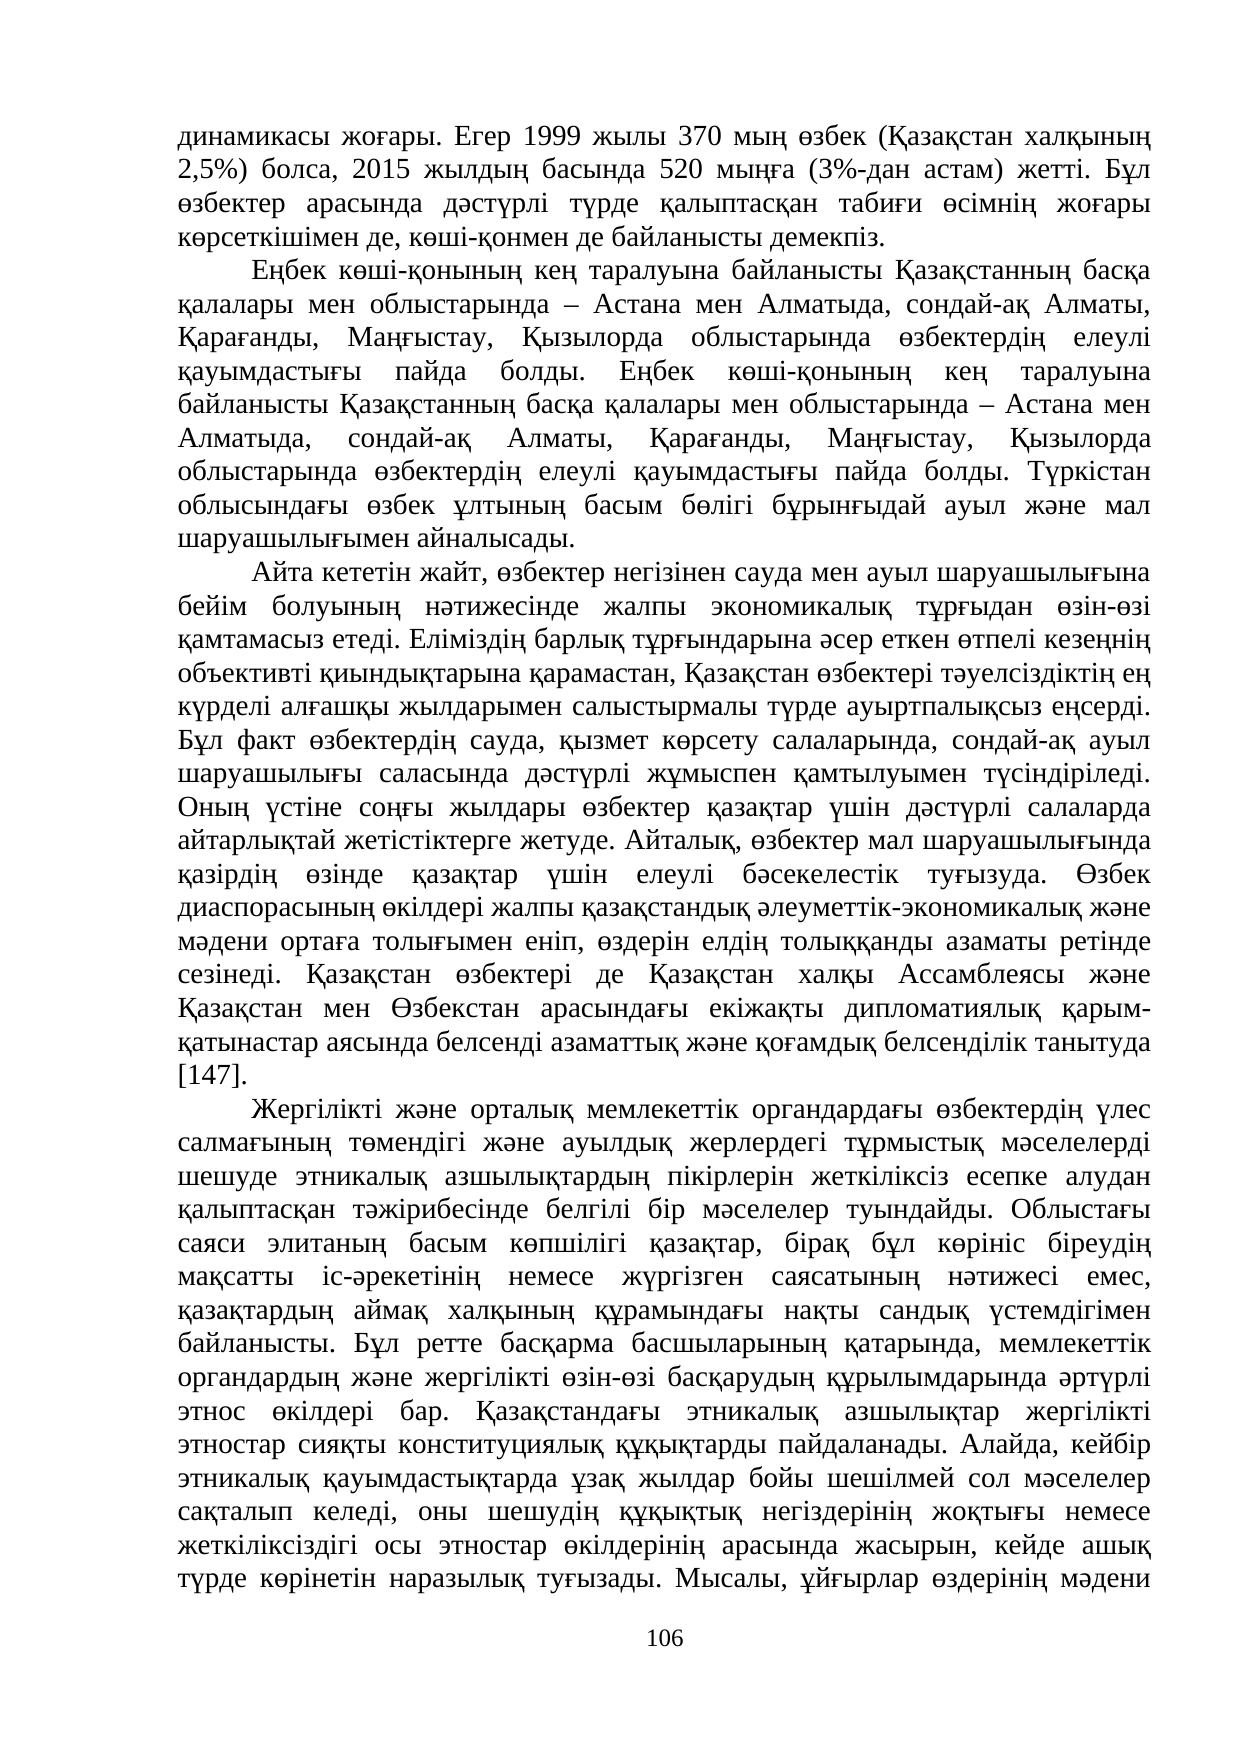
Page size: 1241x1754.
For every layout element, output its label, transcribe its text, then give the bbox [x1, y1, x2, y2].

text Айта кететін жайт, өзбектер негізінен сауда мен ауыл шаруашылығына бейім болуының нәтижесінде жалпы экономикалық тұрғыдан өзін-өзі қамтамасыз етеді. Еліміздің барлық тұрғындарына әсер еткен өтпелі кезеңнің объективті қиындықтарына қарамастан, Қазақстан өзбектері тәуелсіздіктің ең күрделі алғашқы жылдарымен салыстырмалы түрде ауыртпалықсыз еңсерді. Бұл факт өзбектердің сауда, қызмет көрсету салаларында, сондай-ақ ауыл шаруашылығы саласында дәстүрлі жұмыспен қамтылуымен түсіндіріледі. Оның үстіне соңғы жылдары өзбектер қазақтар үшін дәстүрлі салаларда айтарлықтай жетістіктерге жетуде. Айталық, өзбектер мал шаруашылығында қазірдің өзінде қазақтар үшін елеулі бәсекелестік туғызуда. Өзбек диаспорасының өкілдері жалпы қазақстандық әлеуметтік-экономикалық және мәдени ортаға толығымен еніп, өздерін елдің толыққанды азаматы ретінде сезінеді. Қазақстан өзбектері де Қазақстан халқы Ассамблеясы және Қазақстан мен Өзбекстан арасындағы екіжақты дипломатиялық қарым-қатынастар аясында белсенді азаматтық және қоғамдық белсенділік танытуда [147]. [177, 554, 1152, 1091]
text Еңбек көші-қонының кең таралуына байланысты Қазақстанның басқа қалалары мен облыстарында – Астана мен Алматыда, сондай-ақ Алматы, Қарағанды, Маңғыстау, Қызылорда облыстарында өзбектердің елеулі қауымдастығы пайда болды. Еңбек көші-қонының кең таралуына байланысты Қазақстанның басқа қалалары мен облыстарында – Астана мен Алматыда, сондай-ақ Алматы, Қарағанды, Маңғыстау, Қызылорда облыстарында өзбектердің елеулі қауымдастығы пайда болды. Түркістан облысындағы өзбек ұлтының басым бөлігі бұрынғыдай ауыл және мал шаруашылығымен айналысады. [177, 252, 1152, 554]
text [177, 118, 1152, 252]
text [177, 1091, 1152, 1594]
